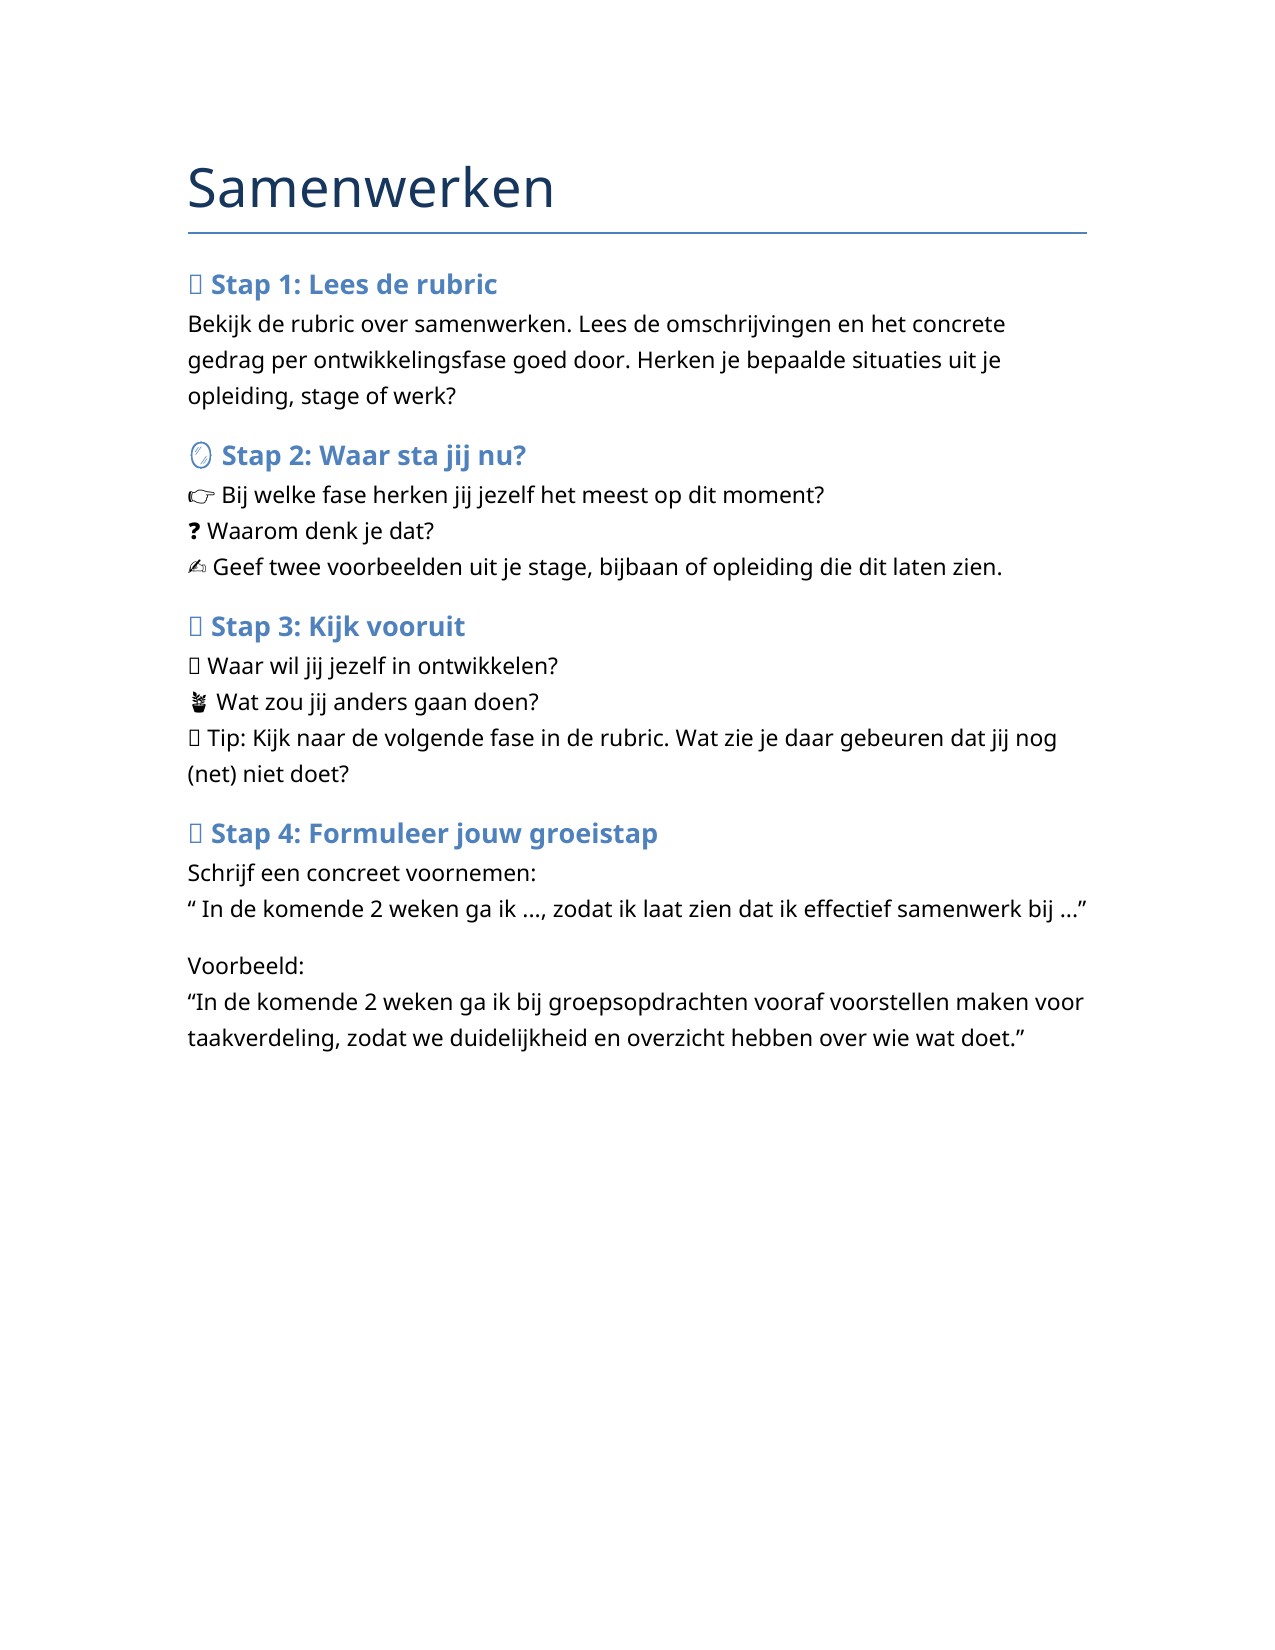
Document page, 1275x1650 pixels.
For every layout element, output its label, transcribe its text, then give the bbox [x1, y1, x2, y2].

text Schrijf een concreet voornemen: “ In de komende 2 weken ga ik ..., zodat ik laat zien dat ik effectief samenwerk bij ...” [187, 857, 1087, 924]
text ✨ Waar wil jij jezelf in ontwikkelen? 🪴 Wat zou jij anders gaan doen? 💡 Tip: Kijk naar de volgende fase in de rubric. Wat zie je daar gebeuren dat jij nog (net) niet doet? [187, 650, 1087, 789]
text 👉 Bij welke fase herken jij jezelf het meest op dit moment? ❓ Waarom denk je dat? ✍️ Geef twee voorbeelden uit je stage, bijbaan of opleiding die dit laten zien. [187, 479, 1087, 582]
subtitle 📘 Stap 1: Lees de rubric [187, 265, 1087, 302]
text Voorbeeld: “In de komende 2 weken ga ik bij groepsopdrachten vooraf voorstellen maken voor taakverdeling, zodat we duidelijkheid en overzicht hebben over wie wat doet.” [187, 949, 1087, 1053]
subtitle 🪞 Stap 2: Waar sta jij nu? [187, 436, 1087, 473]
subtitle 🔭 Stap 3: Kijk vooruit [187, 607, 1087, 644]
subtitle 🚀 Stap 4: Formuleer jouw groeistap [187, 814, 1087, 851]
text Bekijk de rubric over samenwerken. Lees de omschrijvingen en het concrete gedrag per ontwikkelingsfase goed door. Herken je bepaalde situaties uit je opleiding, stage of werk? [187, 308, 1087, 411]
title Samenwerken [187, 150, 1087, 234]
